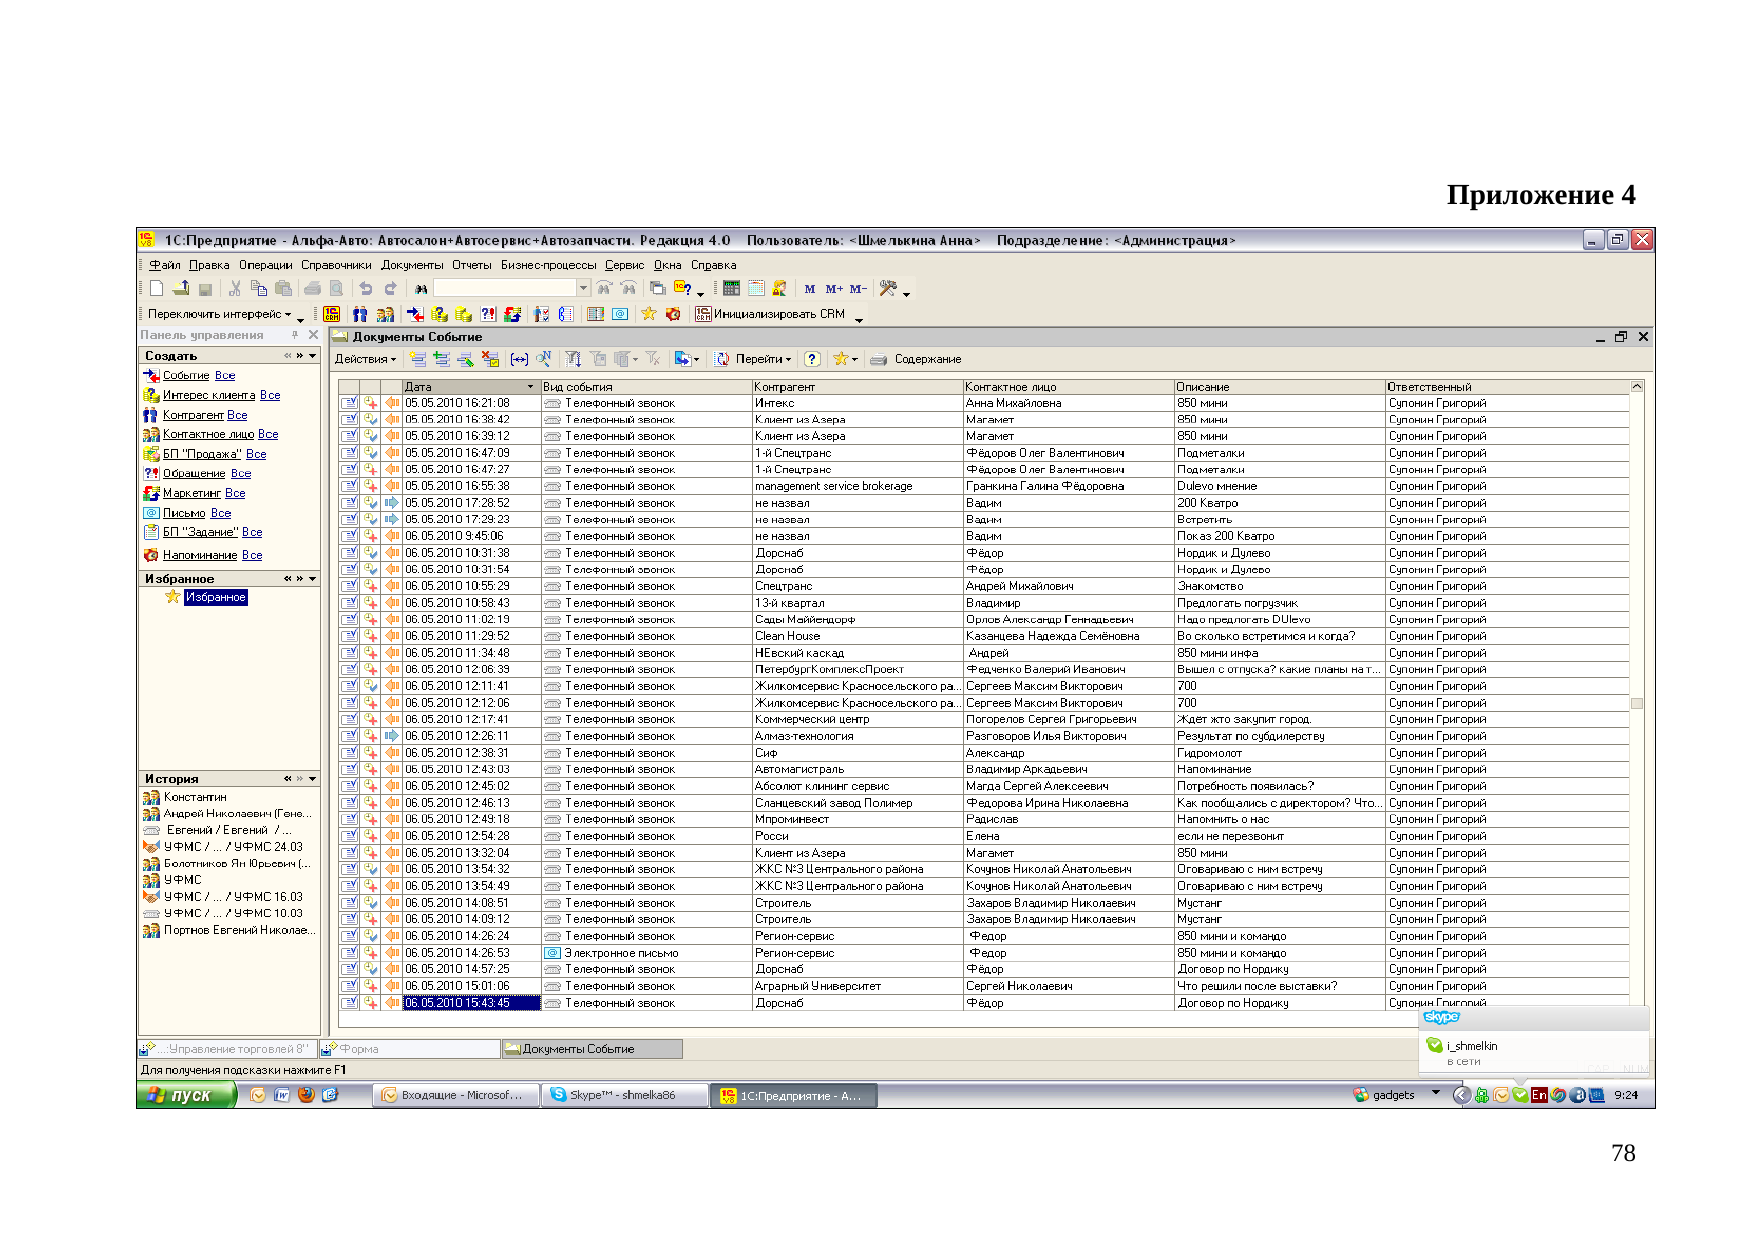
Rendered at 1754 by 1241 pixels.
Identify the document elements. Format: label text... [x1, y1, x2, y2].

text Приложение 4 [62, 177, 1636, 211]
picture [137, 228, 1655, 1108]
